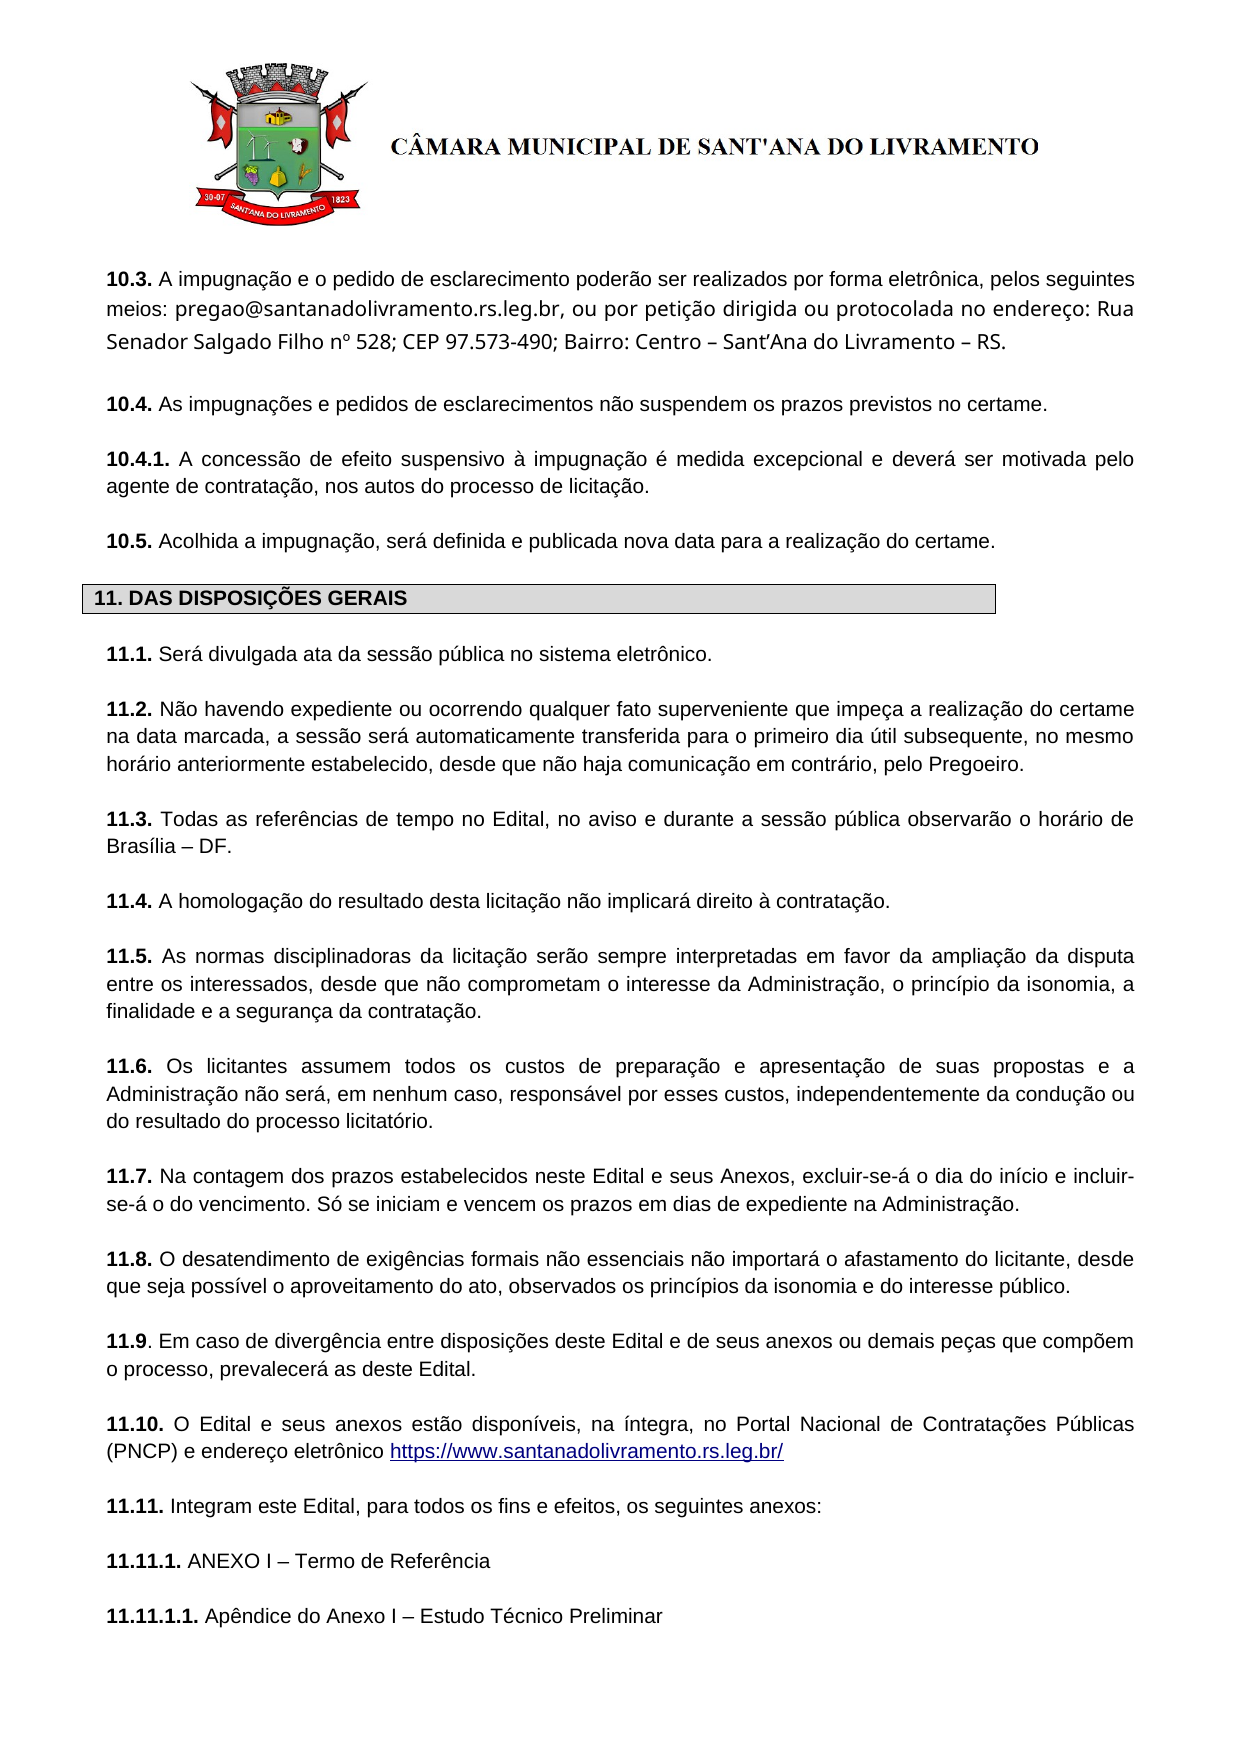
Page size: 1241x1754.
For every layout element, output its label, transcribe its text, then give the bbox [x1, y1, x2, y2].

text 11.1. Será divulgada ata da sessão pública no sistema eletrônico. [106, 642, 1136, 666]
text 11.4. A homologação do resultado desta licitação não implicará direito à contratação. [106, 889, 1136, 913]
picture [189, 63, 1038, 226]
text 11.11. Integram este Edital, para todos os fins e efeitos, os seguintes anexos: [106, 1494, 1136, 1518]
text 11.6. Os licitantes assumem todos os custos de preparação e apresentação de suas propostas e a Administração não será, em nenhum caso, responsável por esses custos, independentemente da condução ou do resultado do processo licitatório. [106, 1054, 1136, 1133]
text 10.3. A impugnação e o pedido de esclarecimento poderão ser realizados por forma eletrônica, pelos seguintes meios: pregao@santanadolivramento.rs.leg.br, ou por petição dirigida ou protocolada no endereço: Rua Senador Salgado Filho nº 528; CEP 97.573-490; Bairro: Centro – Sant’Ana do Livramento – RS. [106, 266, 1136, 356]
text 11.2. Não havendo expediente ou ocorrendo qualquer fato superveniente que impeça a realização do certame na data marcada, a sessão será automaticamente transferida para o primeiro dia útil subsequente, no mesmo horário anteriormente estabelecido, desde que não haja comunicação em contrário, pelo Pregoeiro. [106, 697, 1136, 776]
text 10.4.1. A concessão de efeito suspensivo à impugnação é medida excepcional e deverá ser motivada pelo agente de contratação, nos autos do processo de licitação. [106, 447, 1136, 498]
text 11.11.1. ANEXO I – Termo de Referência [106, 1549, 1136, 1573]
text 11.9. Em caso de divergência entre disposições deste Edital e de seus anexos ou demais peças que compõem o processo, prevalecerá as deste Edital. [106, 1329, 1136, 1381]
table_header 11. DAS DISPOSIÇÕES GERAIS [83, 585, 995, 613]
text 11.10. O Edital e seus anexos estão disponíveis, na íntegra, no Portal Nacional de Contratações Públicas (PNCP) e endereço eletrônico https://www.santanadolivramento.rs.leg.br/ [106, 1412, 1136, 1463]
text 10.5. Acolhida a impugnação, será definida e publicada nova data para a realização do certame. [106, 529, 1136, 553]
text 11.5. As normas disciplinadoras da licitação serão sempre interpretadas em favor da ampliação da disputa entre os interessados, desde que não comprometam o interesse da Administração, o princípio da isonomia, a finalidade e a segurança da contratação. [106, 944, 1136, 1023]
text 11.7. Na contagem dos prazos estabelecidos neste Edital e seus Anexos, excluir-se-á o dia do início e incluir-se-á o do vencimento. Só se iniciam e vencem os prazos em dias de expediente na Administração. [106, 1164, 1136, 1216]
text 11.11.1.1. Apêndice do Anexo I – Estudo Técnico Preliminar [106, 1604, 1136, 1628]
text 10.4. As impugnações e pedidos de esclarecimentos não suspendem os prazos previstos no certame. [106, 392, 1136, 416]
text 11.8. O desatendimento de exigências formais não essenciais não importará o afastamento do licitante, desde que seja possível o aproveitamento do ato, observados os princípios da isonomia e do interesse público. [106, 1247, 1136, 1298]
text 11.3. Todas as referências de tempo no Edital, no aviso e durante a sessão pública observarão o horário de Brasília – DF. [106, 807, 1136, 858]
